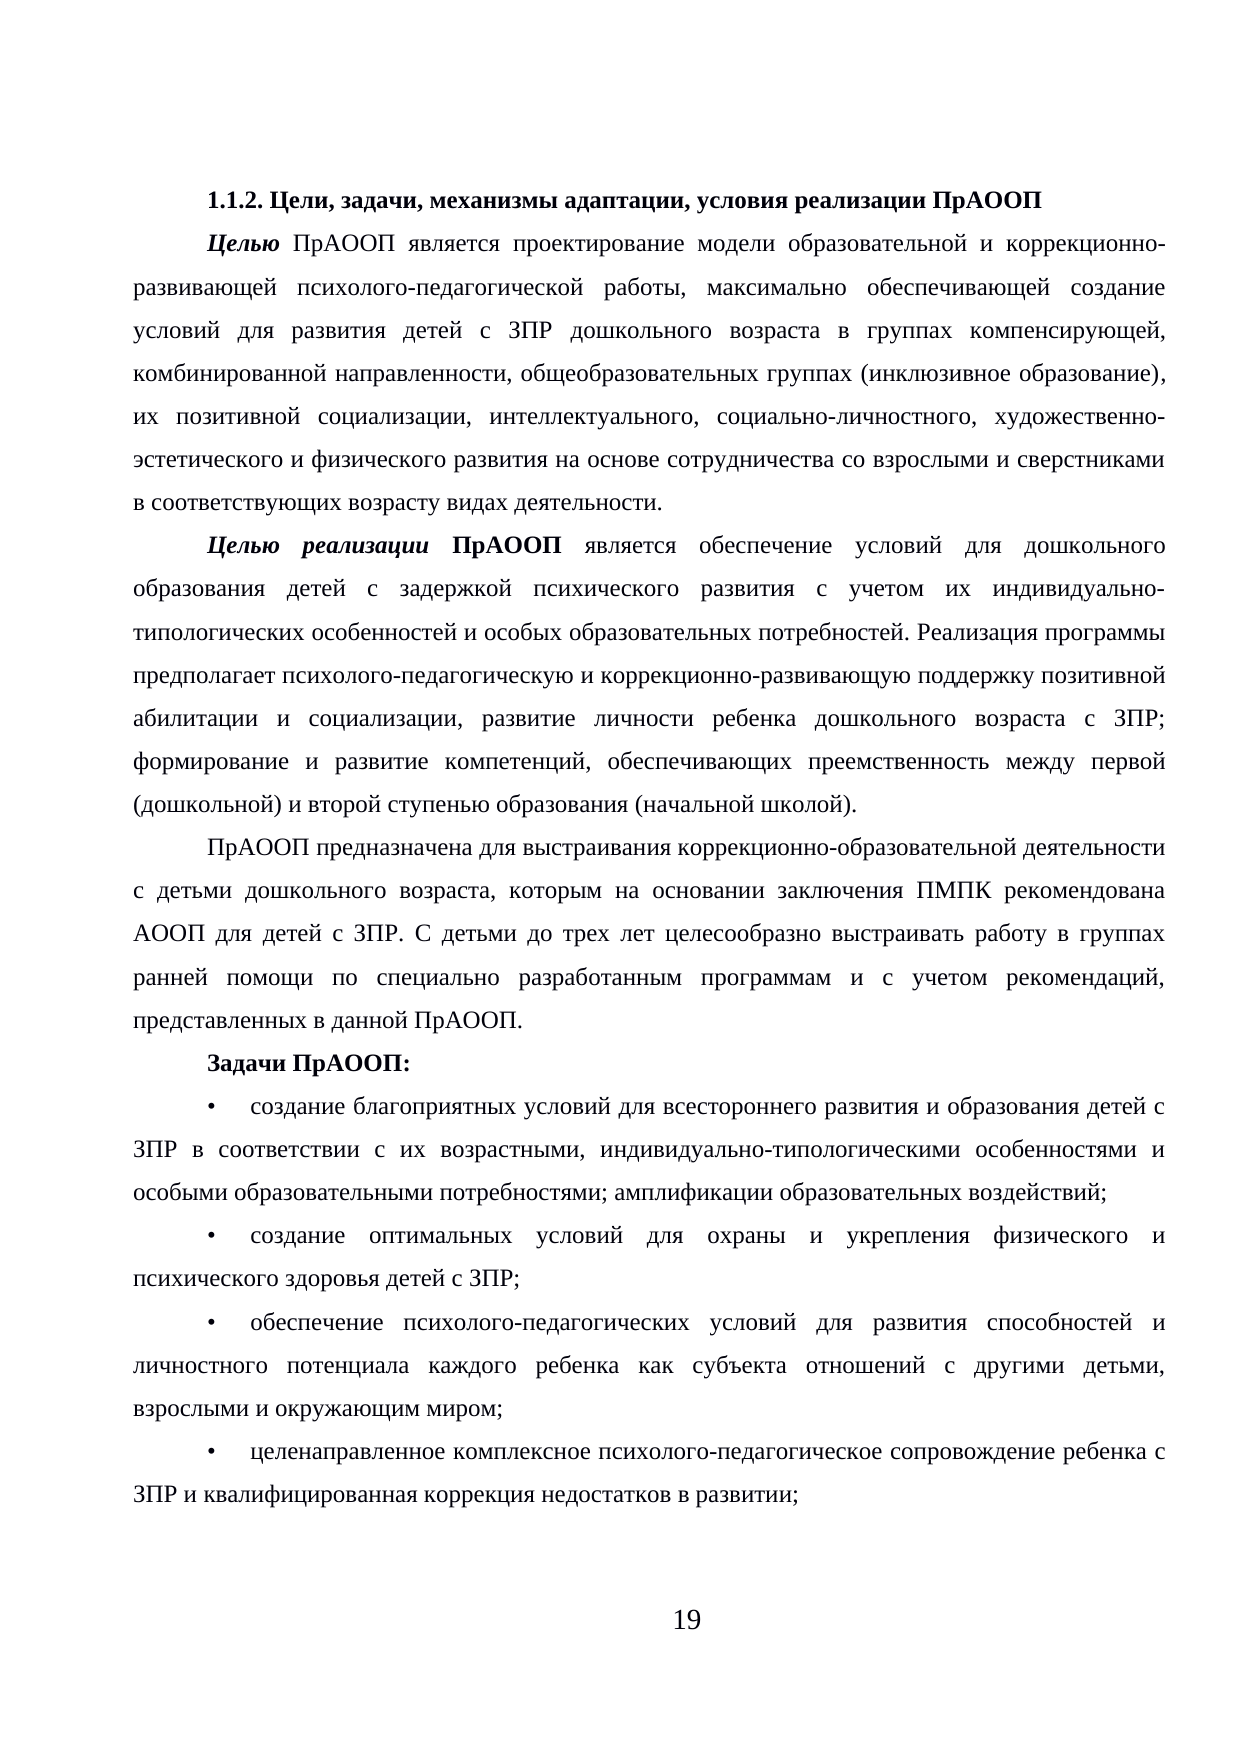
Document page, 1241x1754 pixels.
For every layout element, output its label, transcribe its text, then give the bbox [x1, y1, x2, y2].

text ПрАООП предназначена для выстраивания коррекционно-образовательной деятельности с детьми дошкольного возраста, которым на основании заключения ПМПК рекомендована АООП для детей с ЗПР. С детьми до трех лет целесообразно выстраивать работу в группах ранней помощи по специально разработанным программам и с учетом рекомендаций, представленных в данной ПрАООП. [133, 832, 1166, 1033]
list создание благоприятных условий для всестороннего развития и образования детей с ЗПР в соответствии с их возрастными, индивидуально-типологическими особенностями и особыми образовательными потребностями; амплификации образовательных воздействий; [133, 1091, 1166, 1206]
text Целью ПрАООП является проектирование модели образовательной и коррекционно-развивающей психолого-педагогической работы, максимально обеспечивающей создание условий для развития детей с ЗПР дошкольного возраста в группах компенсирующей, комбинированной направленности, общеобразовательных группах (инклюзивное образование), их позитивной социализации, интеллектуального, социально-личностного, художественно-эстетического и физического развития на основе сотрудничества со взрослыми и сверстниками в соответствующих возрасту видах деятельности. [133, 228, 1166, 516]
text Задачи ПрАООП: [133, 1048, 1166, 1077]
text 1.1.2. Цели, задачи, механизмы адаптации, условия реализации ПрАООП [133, 185, 1166, 214]
list создание оптимальных условий для охраны и укрепления физического и психического здоровья детей с ЗПР; [133, 1220, 1166, 1292]
text Целью реализации ПрАООП является обеспечение условий для дошкольного образования детей с задержкой психического развития с учетом их индивидуально-типологических особенностей и особых образовательных потребностей. Реализация программы предполагает психолого-педагогическую и коррекционно-развивающую поддержку позитивной абилитации и социализации, развитие личности ребенка дошкольного возраста с ЗПР; формирование и развитие компетенций, обеспечивающих преемственность между первой (дошкольной) и второй ступенью образования (начальной школой). [133, 530, 1166, 818]
list обеспечение психолого-педагогических условий для развития способностей и личностного потенциала каждого ребенка как субъекта отношений с другими детьми, взрослыми и окружающим миром; [133, 1307, 1166, 1422]
list целенаправленное комплексное психолого-педагогическое сопровождение ребенка с ЗПР и квалифицированная коррекция недостатков в развитии; [133, 1436, 1166, 1508]
